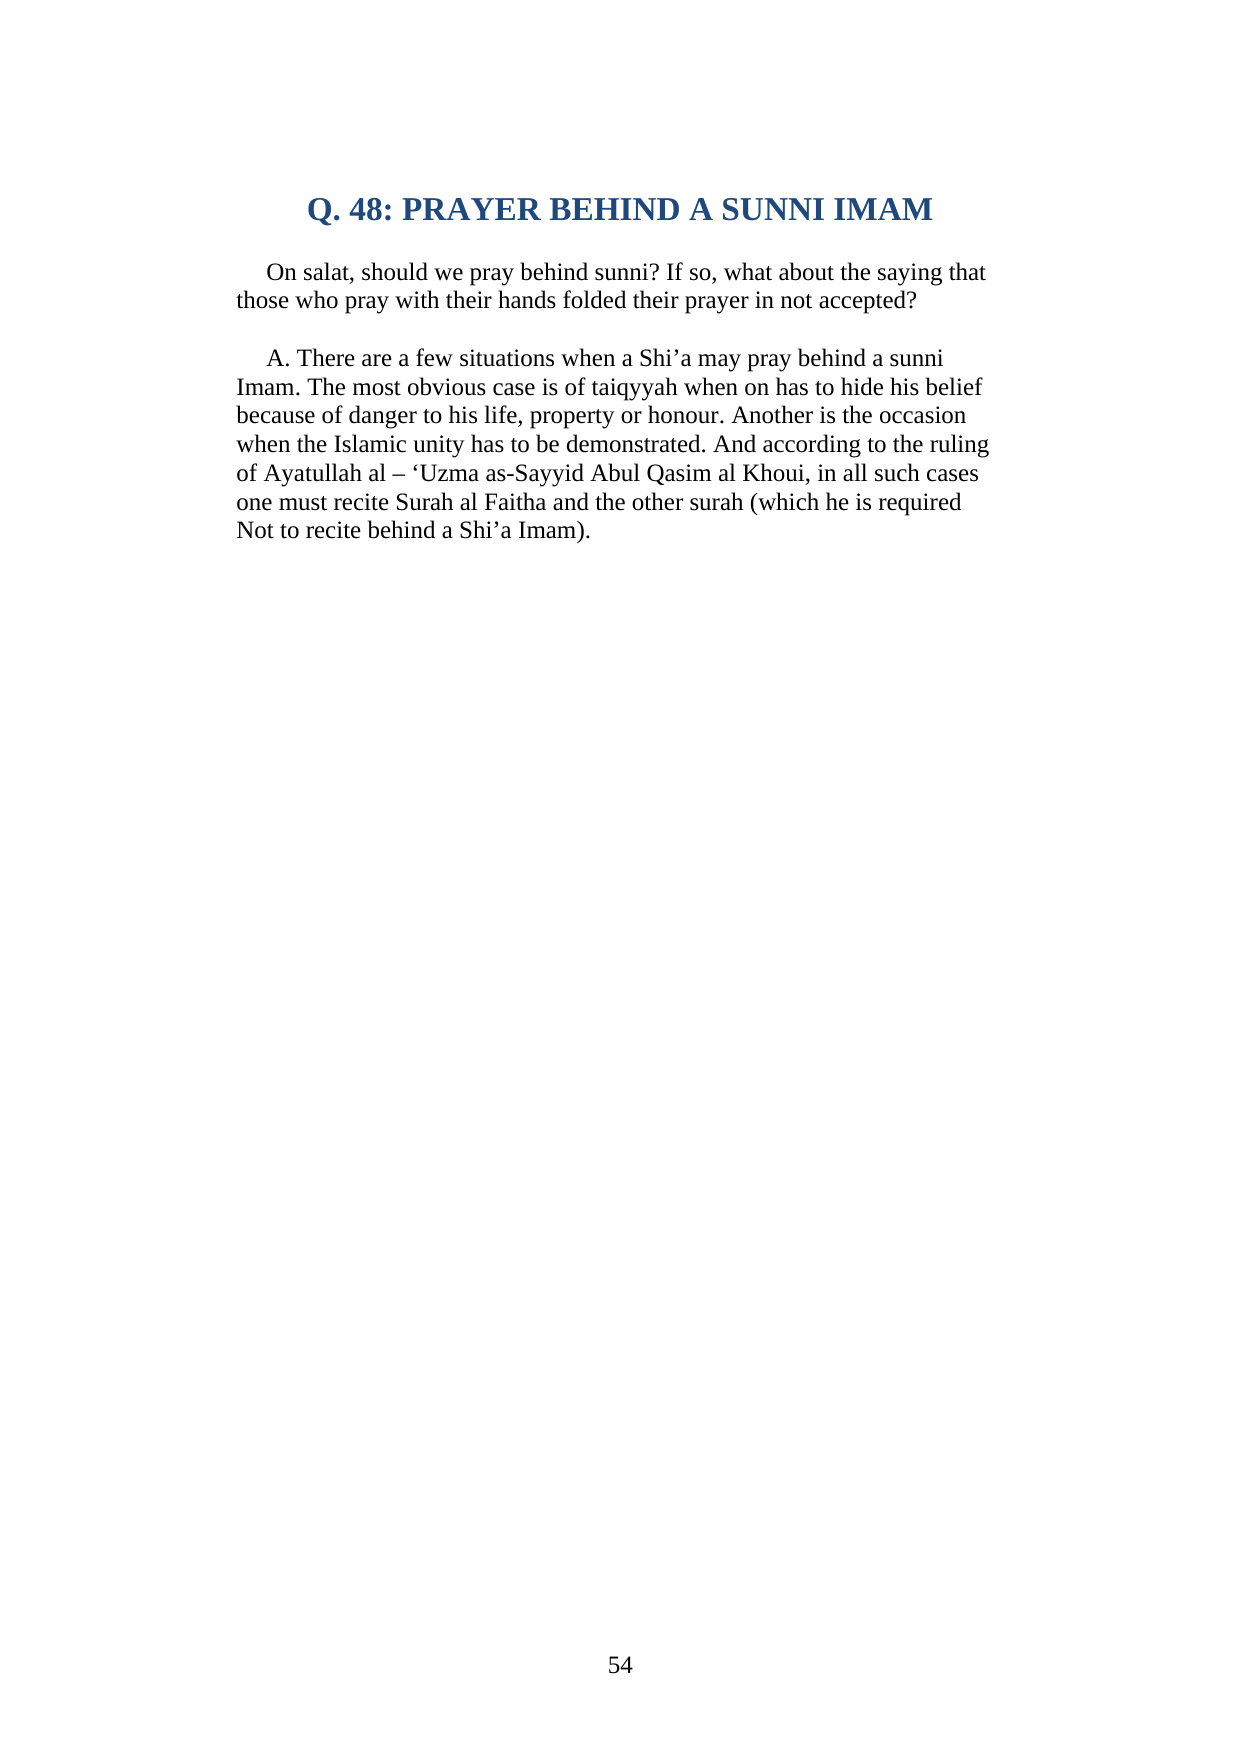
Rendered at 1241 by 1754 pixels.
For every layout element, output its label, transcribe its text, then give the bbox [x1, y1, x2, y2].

text A. There are a few situations when a Shi’a may pray behind a sunni Imam. The most obvious case is of taiqyyah when on has to hide his belief because of danger to his life, property or honour. Another is the occasion when the Islamic unity has to be demonstrated. And according to the ruling of Ayatullah al – ‘Uzma as-Sayyid Abul Qasim al Khoui, in all such cases one must recite Surah al Faitha and the other surah (which he is required Not to recite behind a Shi’a Imam). [236, 343, 1004, 544]
text On salat, should we pray behind sunni? If so, what about the saying that those who pray with their hands folded their prayer in not accepted? [236, 257, 1004, 314]
subtitle Q. 48: PRAYER BEHIND A SUNNI IMAM [236, 190, 1004, 228]
